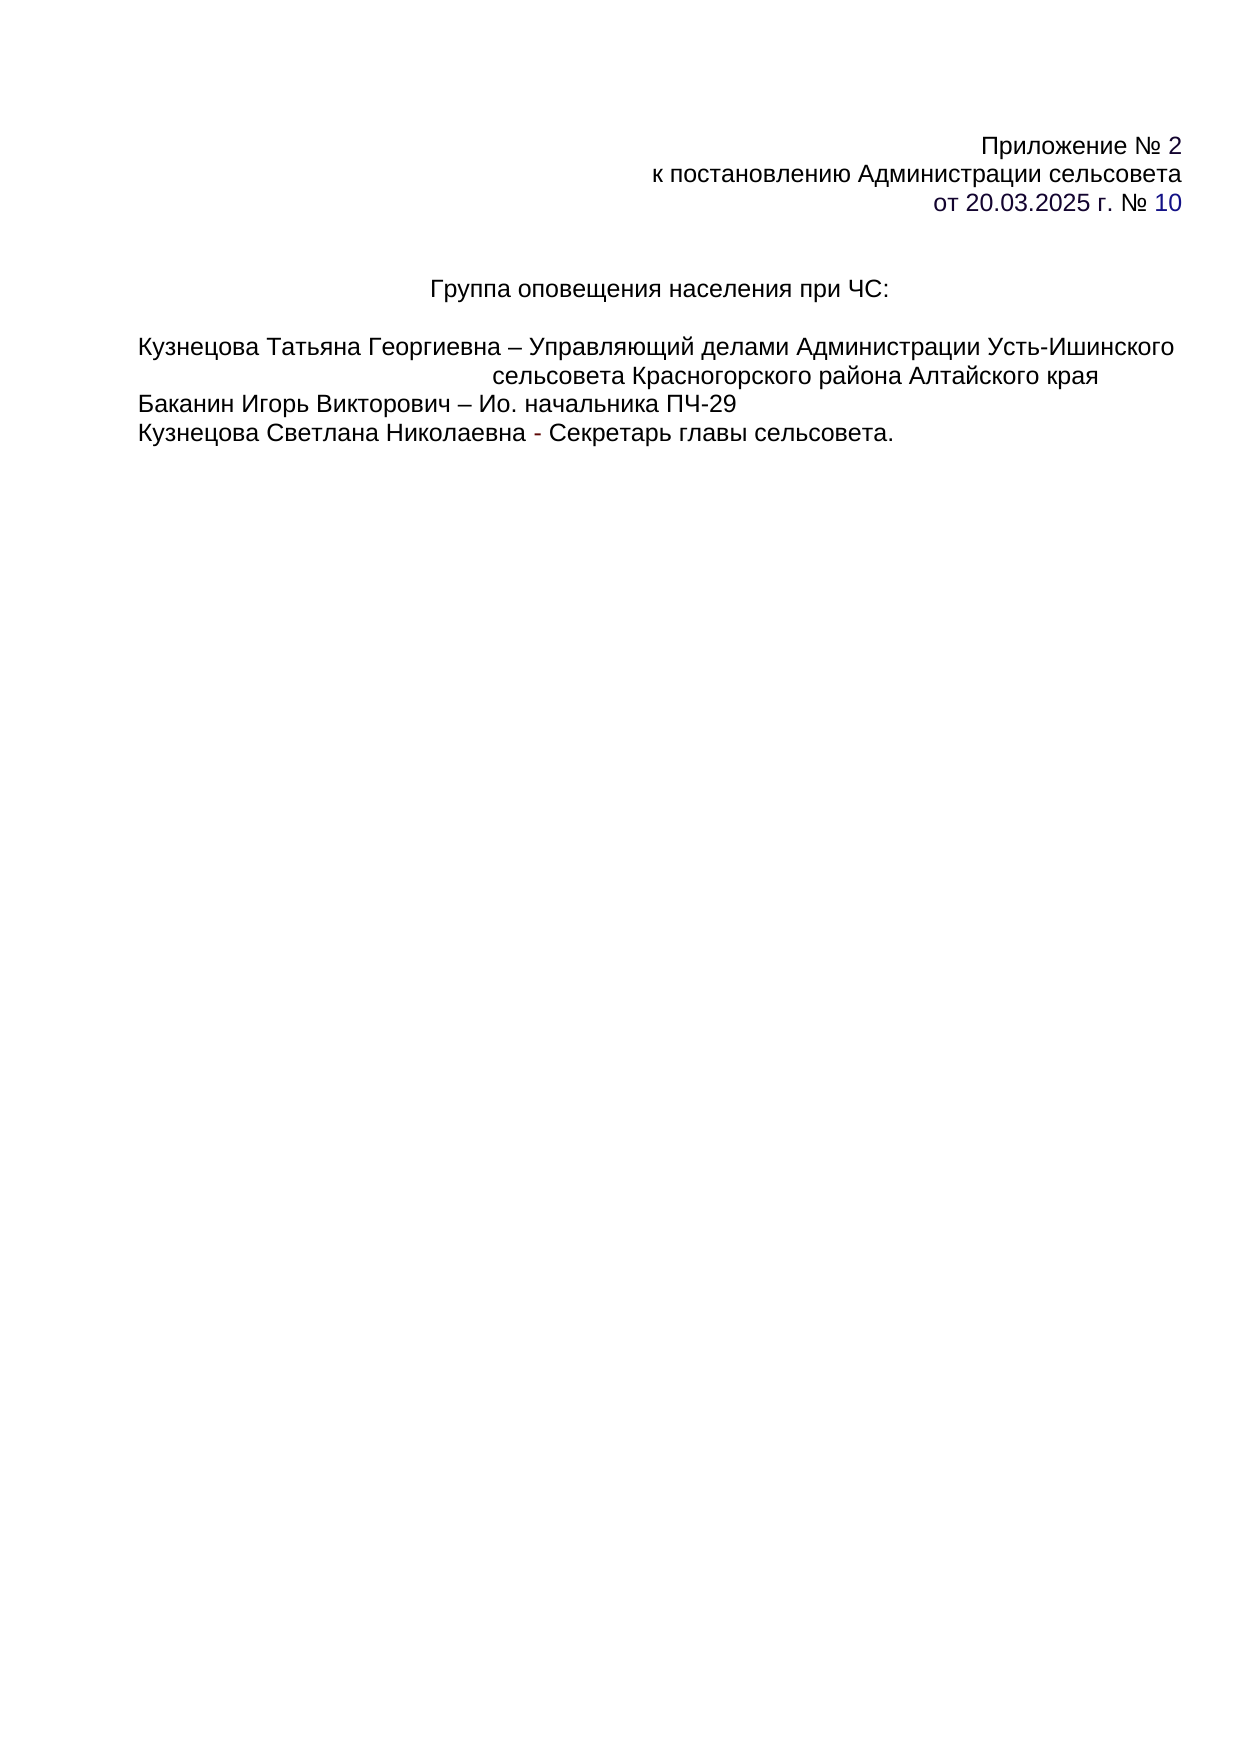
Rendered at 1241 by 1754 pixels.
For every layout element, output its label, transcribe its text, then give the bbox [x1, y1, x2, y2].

text Баканин Игорь Викторович – Ио. начальника ПЧ-29 [138, 389, 1182, 418]
text Кузнецова Светлана Николаевна - Секретарь главы сельсовета. [138, 418, 1182, 447]
text от 20.03.2025 г. № 10 [138, 188, 1182, 217]
text Кузнецова Татьяна Георгиевна – Управляющий делами Администрации Усть-Ишинского сельсовета Красногорского района Алтайского края [138, 332, 1182, 389]
text к постановлению Администрации сельсовета [138, 159, 1182, 188]
text Группа оповещения населения при ЧС: [138, 274, 1182, 303]
text Приложение № 2 [138, 131, 1182, 159]
